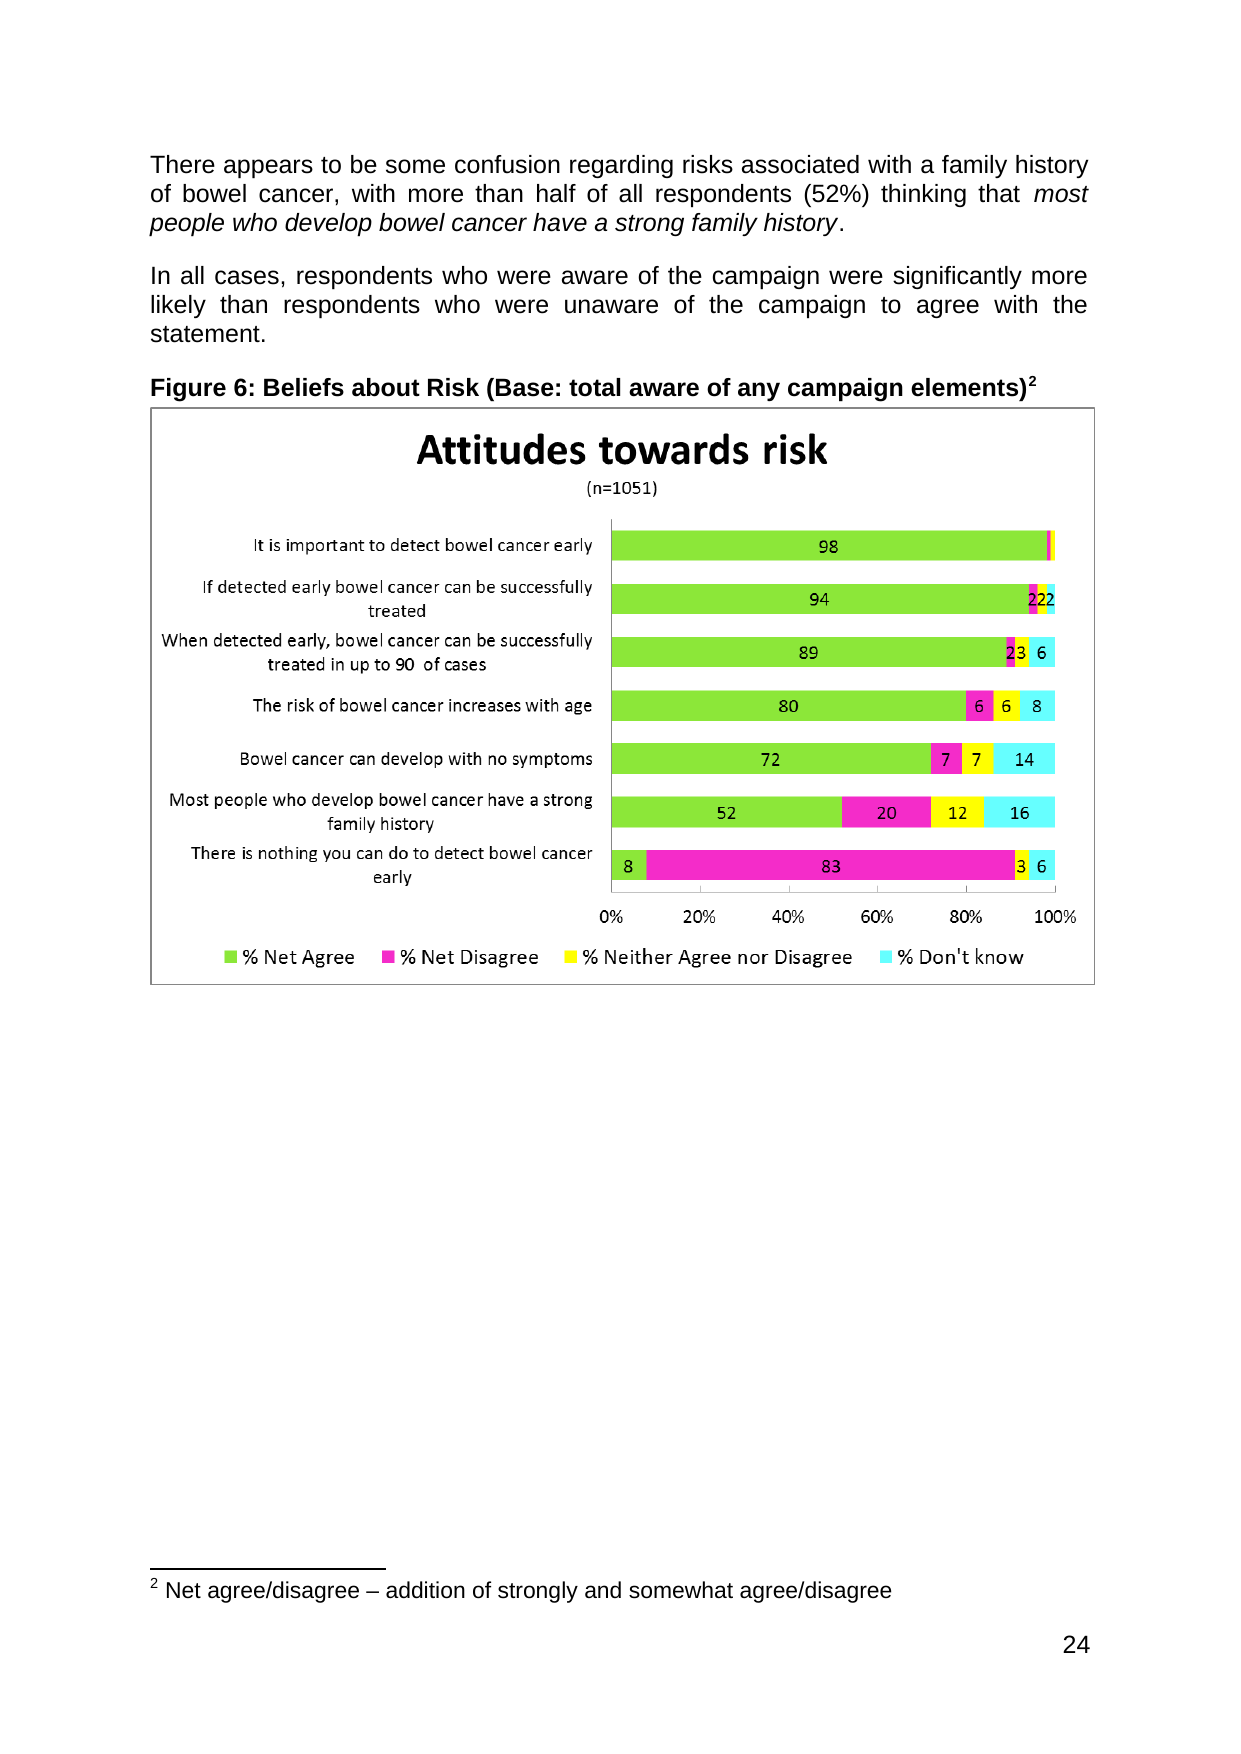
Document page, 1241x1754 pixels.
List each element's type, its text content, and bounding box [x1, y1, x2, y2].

picture [150, 407, 1095, 985]
text In all cases, respondents who were aware of the campaign were significantly more likely than respondents who were unaware of the campaign to agree with the statement. [150, 261, 1090, 347]
text There appears to be some confusion regarding risks associated with a family history of bowel cancer, with more than half of all respondents (52%) thinking that most people who develop bowel cancer have a strong family history. [150, 150, 1090, 236]
text Figure 6: Beliefs about Risk (Base: total aware of any campaign elements) [150, 372, 1090, 401]
